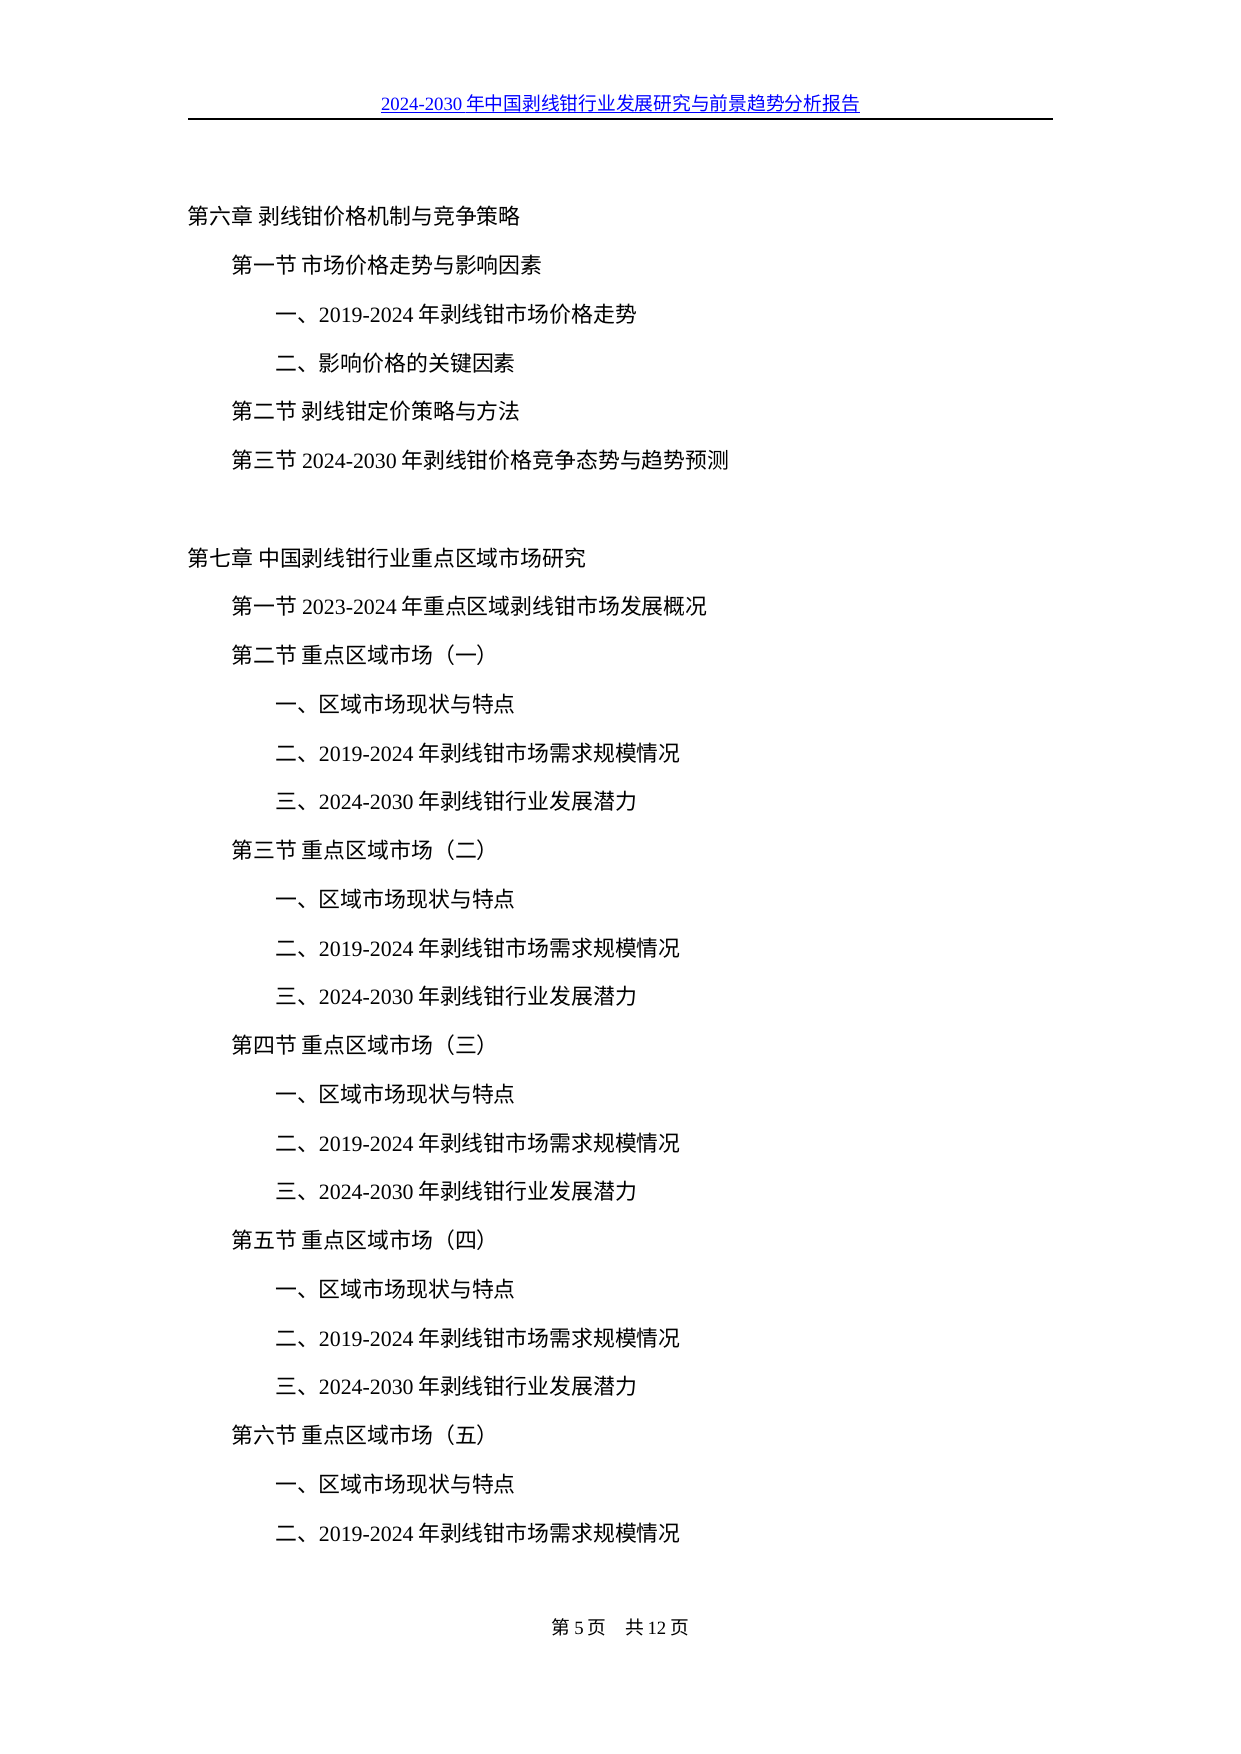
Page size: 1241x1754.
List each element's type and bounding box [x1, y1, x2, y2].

text [187, 150, 1053, 1548]
